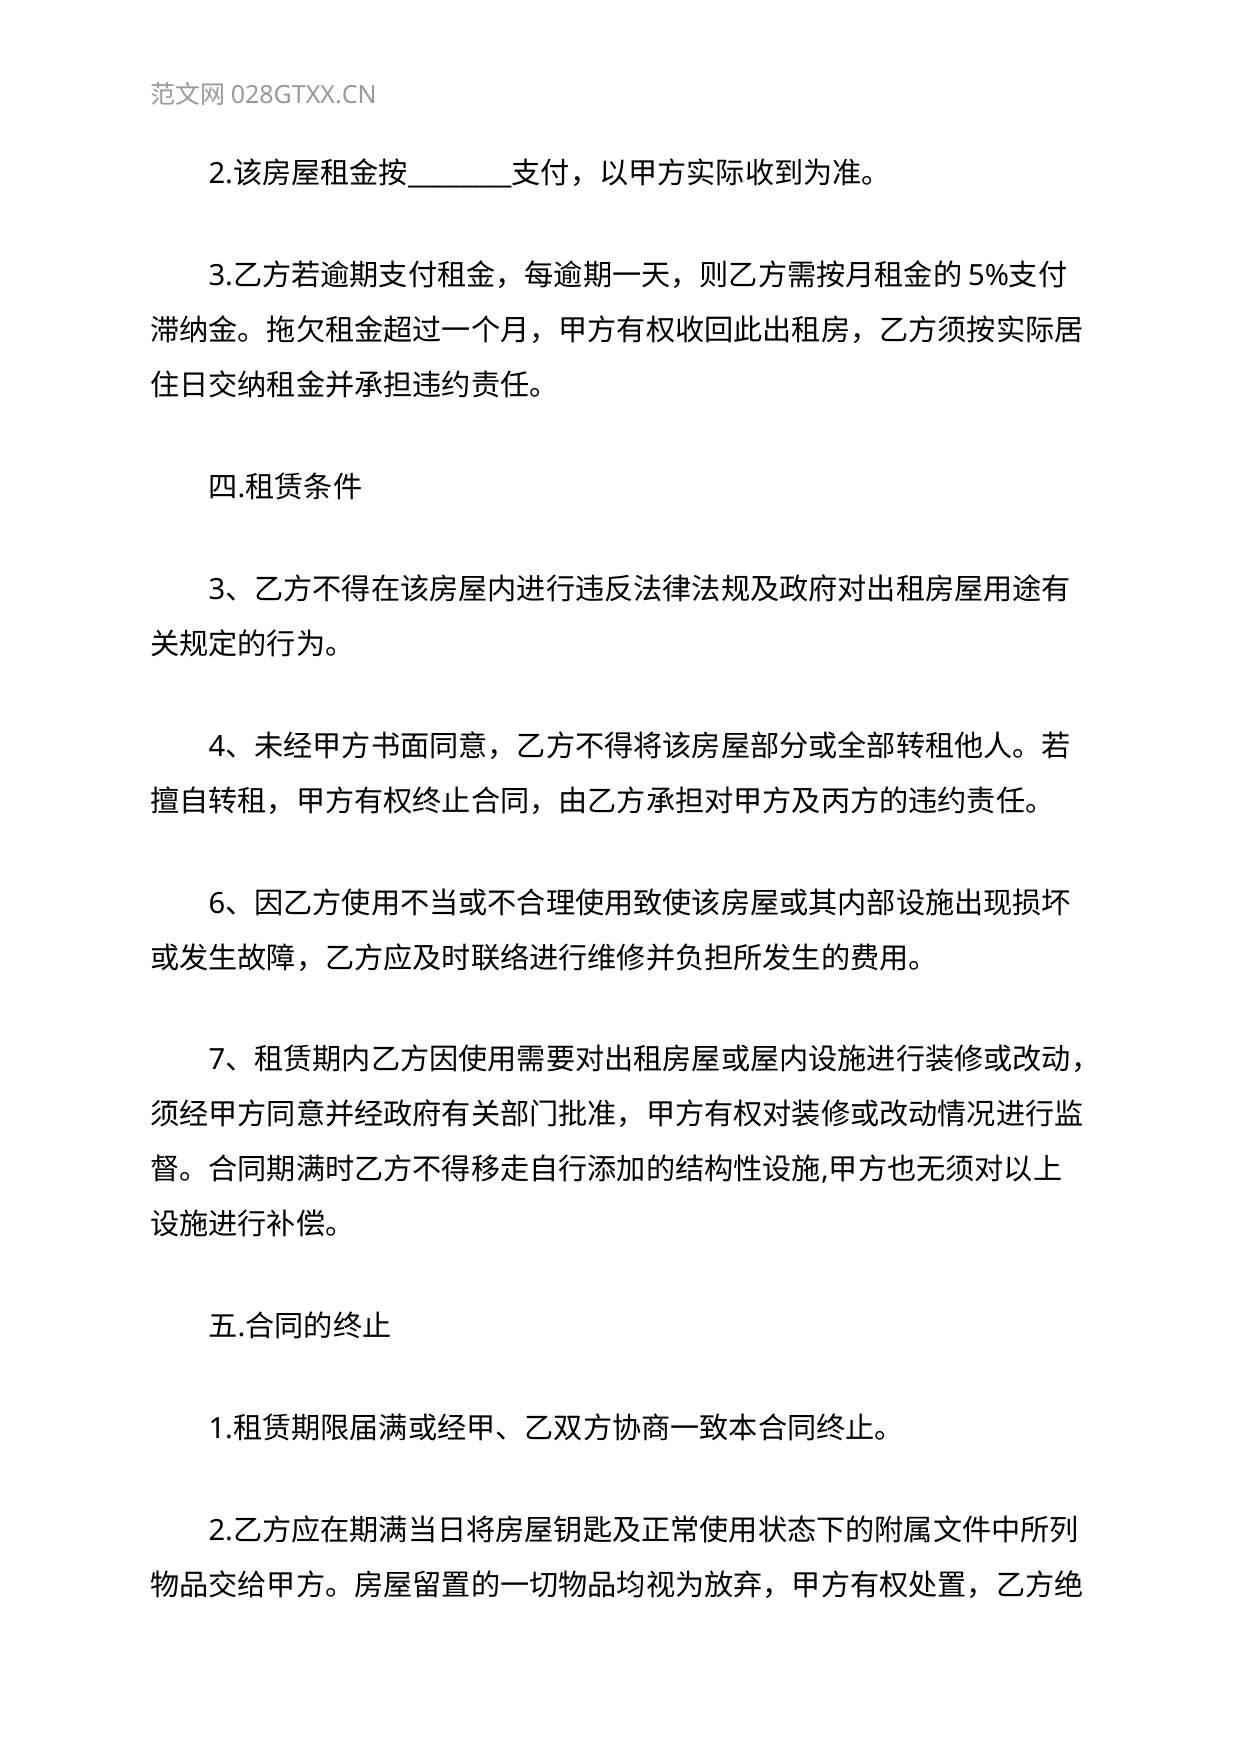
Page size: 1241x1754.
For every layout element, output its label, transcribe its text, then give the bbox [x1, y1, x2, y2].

text 3、乙方不得在该房屋内进行违反法律法规及政府对出租房屋用途有关规定的行为。 [150, 566, 1090, 663]
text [150, 1507, 1090, 1604]
text 四.租赁条件 [150, 464, 1090, 506]
text 3.乙方若逾期支付租金，每逾期一天，则乙方需按月租金的5%支付滞纳金。拖欠租金超过一个月，甲方有权收回此出租房，乙方须按实际居住日交纳租金并承担违约责任。 [150, 252, 1090, 404]
text 4、未经甲方书面同意，乙方不得将该房屋部分或全部转租他人。若擅自转租，甲方有权终止合同，由乙方承担对甲方及丙方的违约责任。 [150, 722, 1090, 820]
text 2.该房屋租金按________支付，以甲方实际收到为准。 [150, 150, 1090, 192]
text 五.合同的终止 [150, 1303, 1090, 1345]
text 6、因乙方使用不当或不合理使用致使该房屋或其内部设施出现损坏或发生故障，乙方应及时联络进行维修并负担所发生的费用。 [150, 879, 1090, 976]
text 1.租赁期限届满或经甲、乙双方协商一致本合同终止。 [150, 1404, 1090, 1447]
text 7、租赁期内乙方因使用需要对出租房屋或屋内设施进行装修或改动，须经甲方同意并经政府有关部门批准，甲方有权对装修或改动情况进行监督。合同期满时乙方不得移走自行添加的结构性设施,甲方也无须对以上设施进行补偿。 [150, 1036, 1090, 1243]
